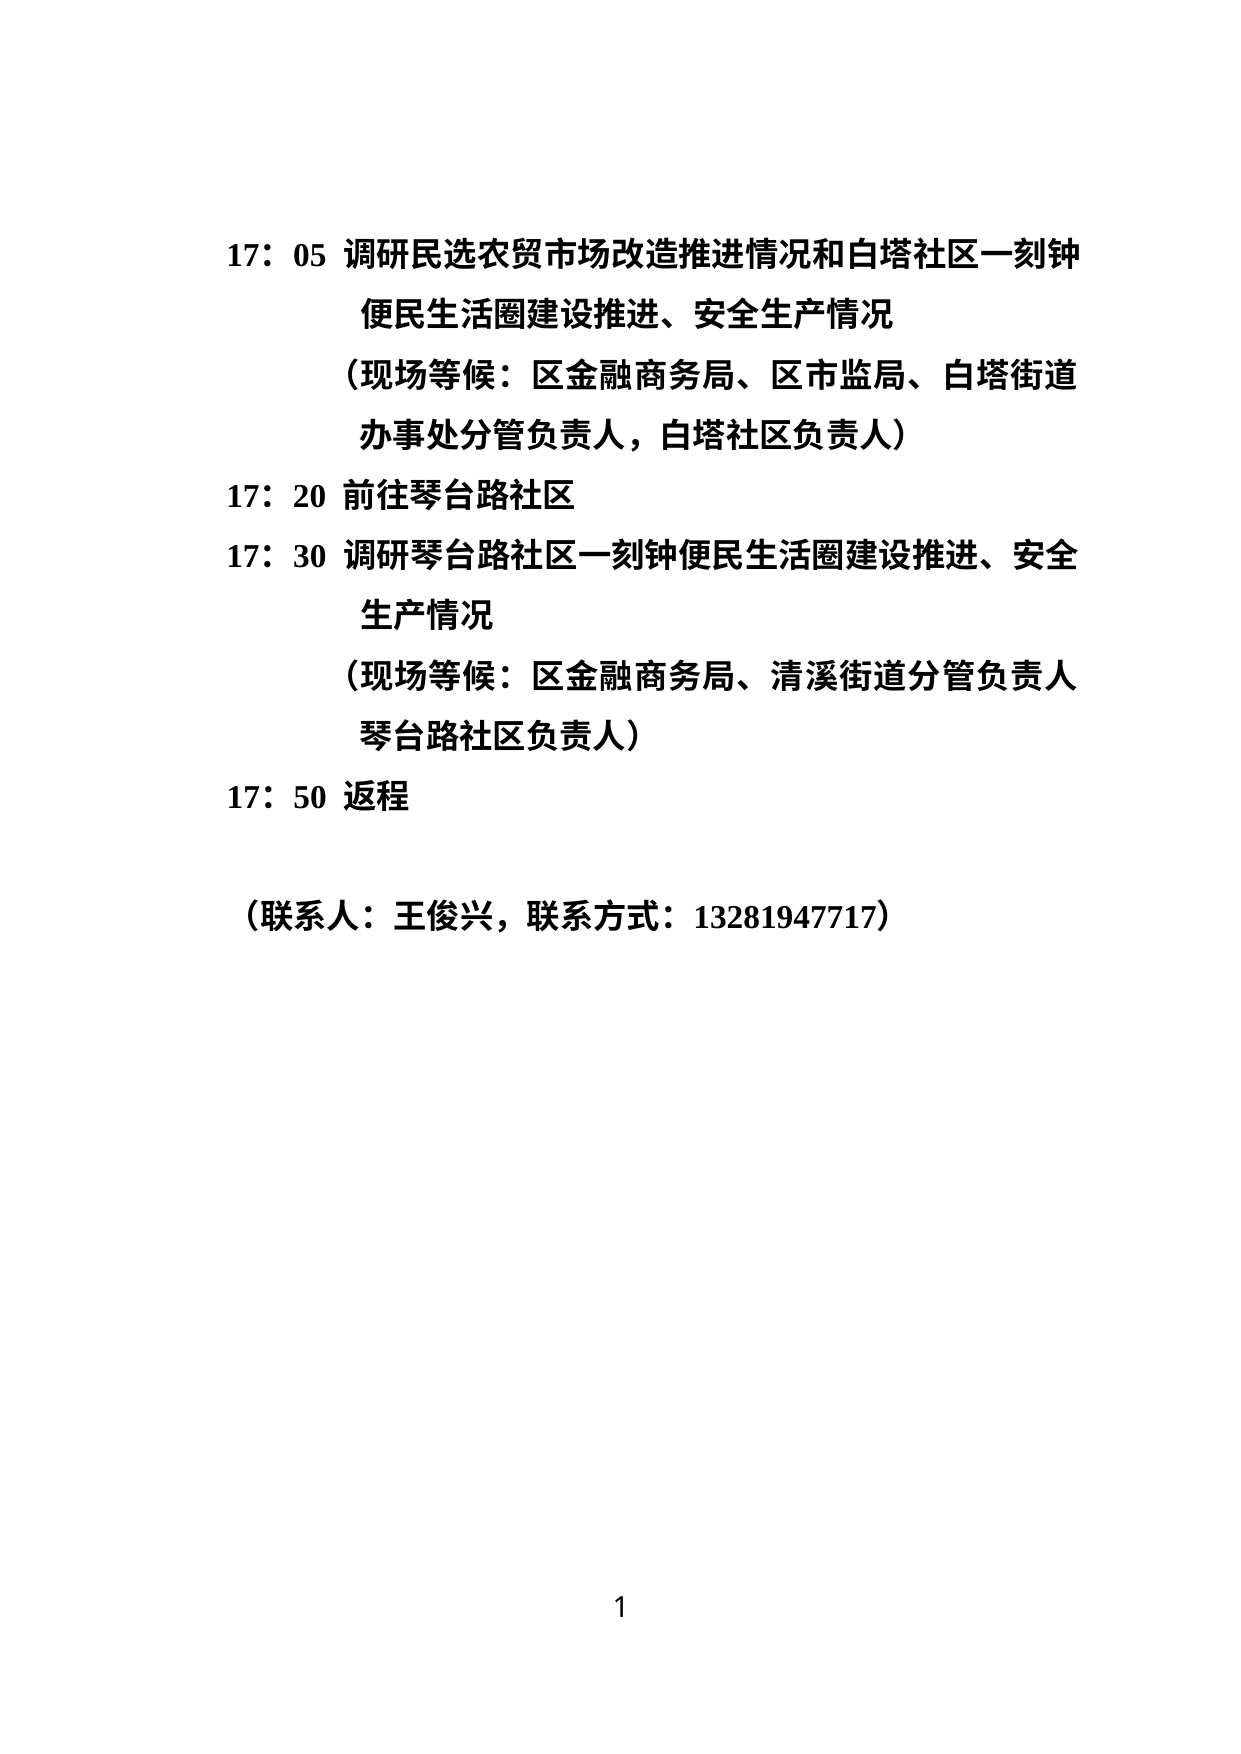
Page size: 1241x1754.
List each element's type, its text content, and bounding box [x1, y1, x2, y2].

text （现场等候：区金融商务局、区市监局、白塔街道办事处分管负责人，白塔社区负责人） [326, 339, 1081, 459]
text 17：05 调研民选农贸市场改造推进情况和白塔社区一刻钟便民生活圈建设推进、安全生产情况 [226, 218, 1081, 339]
text 17：20 前往琴台路社区 [226, 459, 1081, 519]
text 17：50 返程 [159, 760, 1081, 821]
text （联系人：王俊兴，联系方式：13281947717） [159, 881, 1081, 941]
text 17：30 调研琴台路社区一刻钟便民生活圈建设推进、安全生产情况 [226, 519, 1081, 640]
text （现场等候：区金融商务局、清溪街道分管负责人，琴台路社区负责人） [326, 640, 1081, 760]
